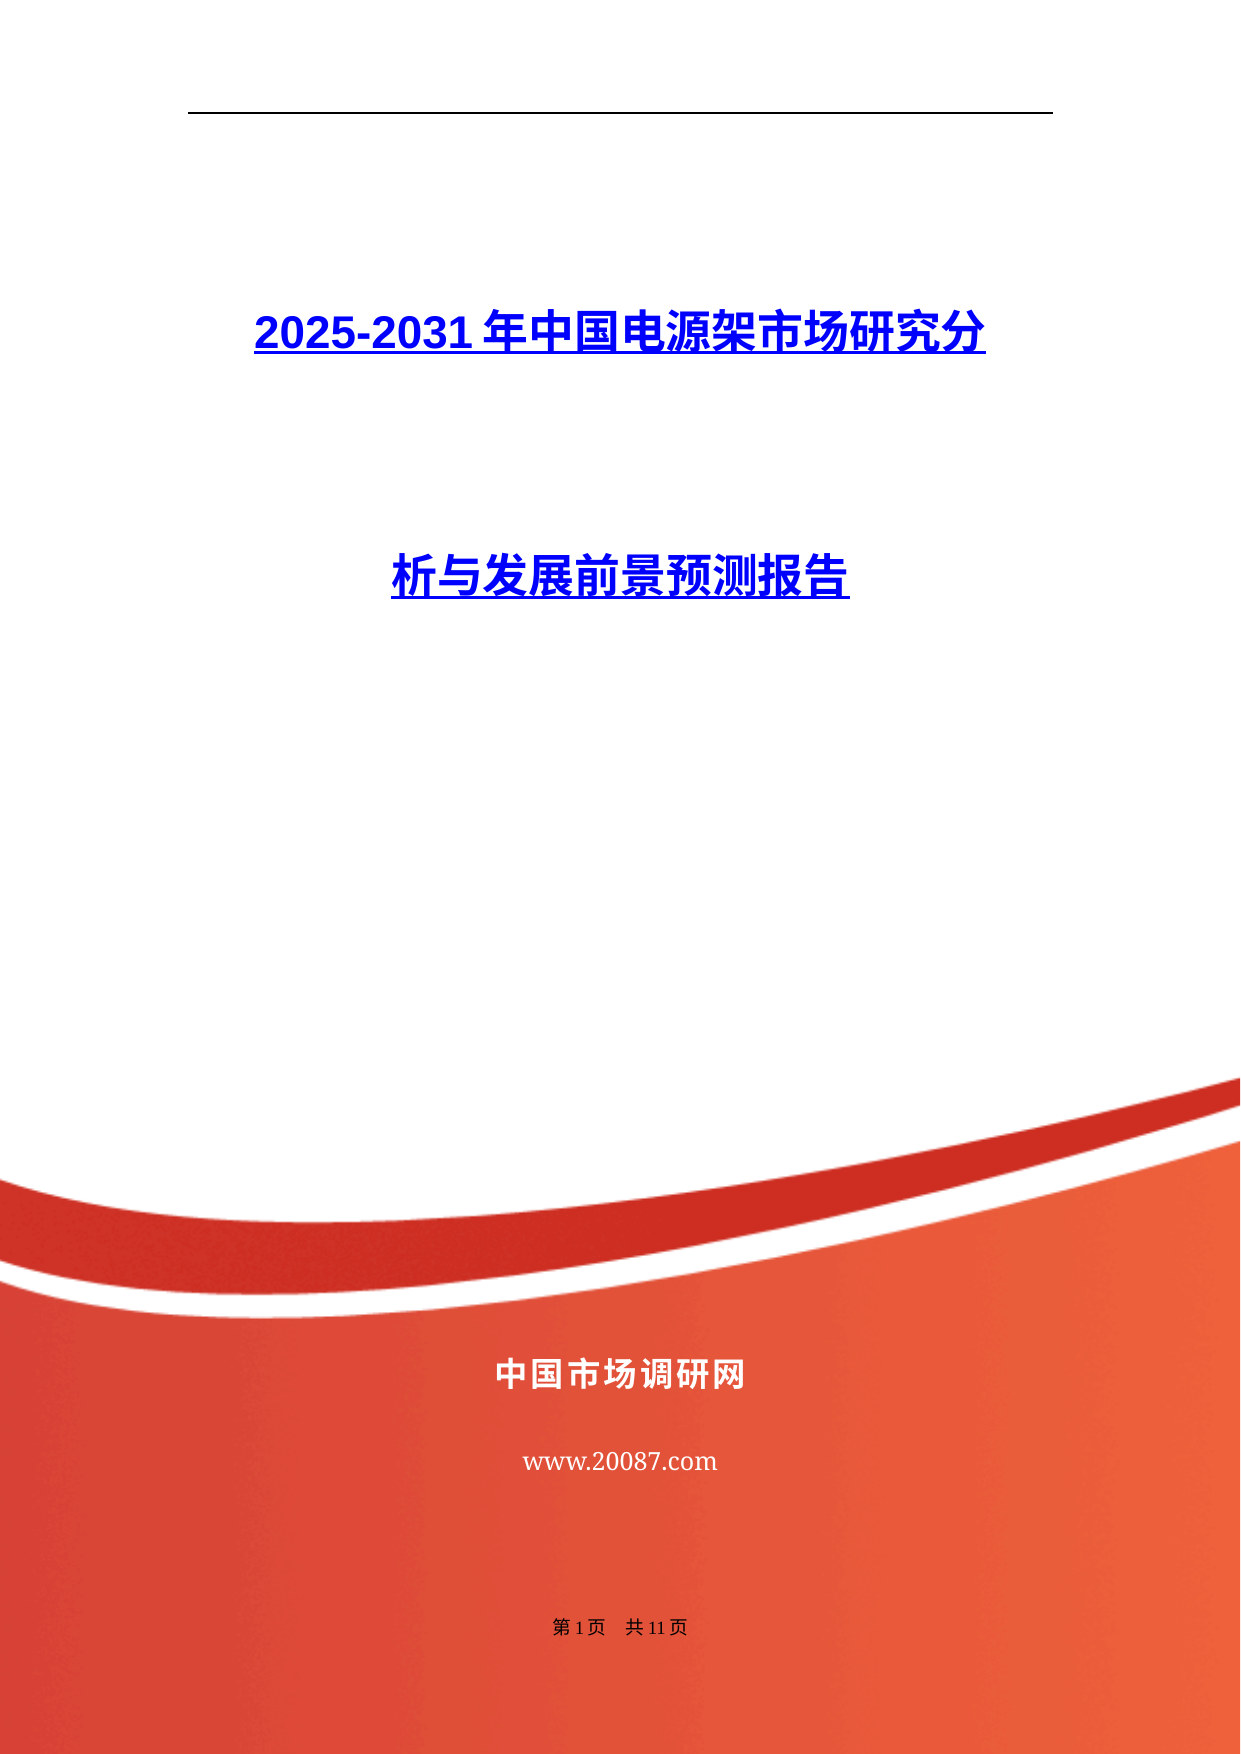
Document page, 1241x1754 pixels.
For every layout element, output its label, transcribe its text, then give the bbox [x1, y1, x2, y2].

picture [0, 1006, 1241, 1754]
table_header 2025-2031年中国电源架市场研究分析与发展前景预测报告 [188, 207, 1053, 773]
text www.20087.com [187, 1428, 1053, 1493]
subtitle 中国市场调研网 [187, 1339, 1053, 1404]
